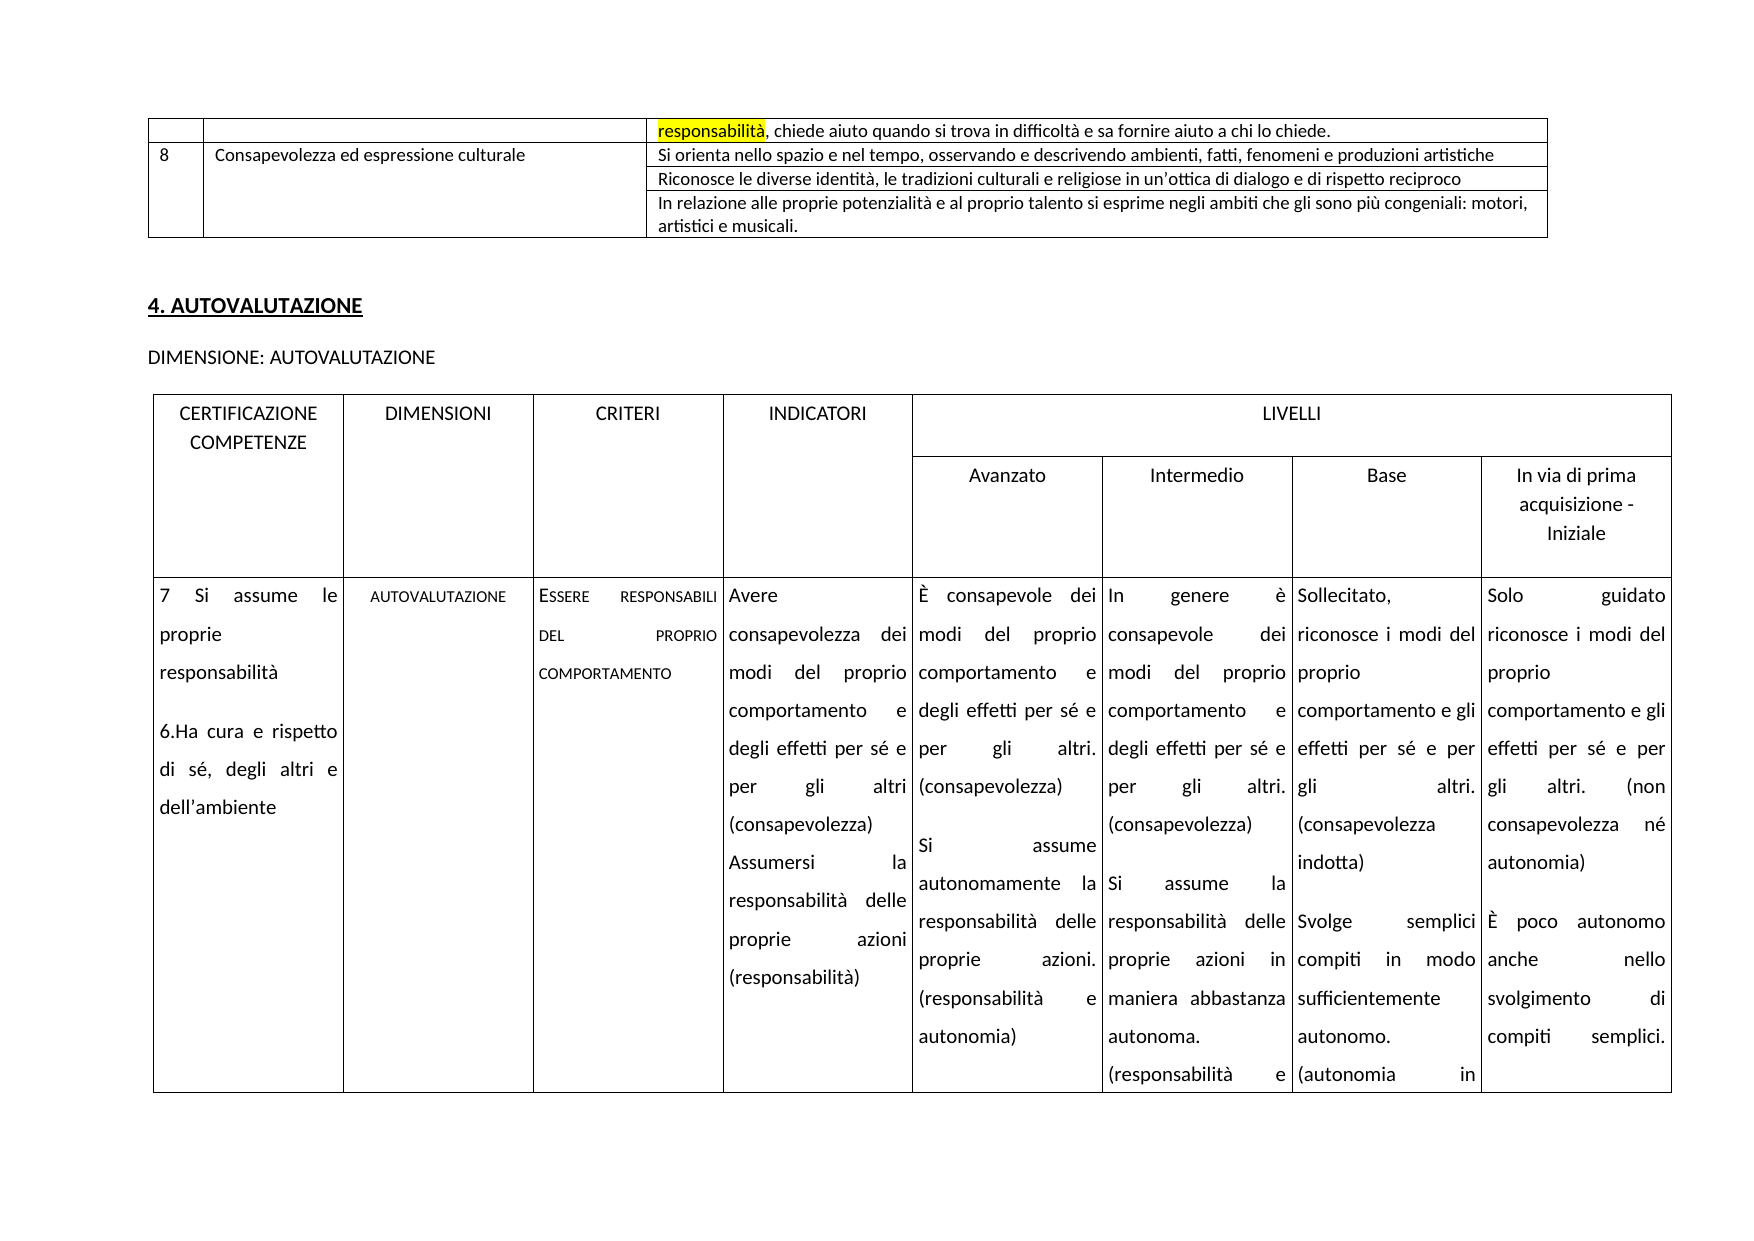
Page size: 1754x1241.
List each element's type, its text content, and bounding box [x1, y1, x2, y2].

table_cell In relazione alle proprie potenzialità e al proprio talento si esprime negli ambiti che gli sono più congeniali: motori, artistici e musicali. [647, 191, 1547, 237]
table_cell autovalutazione [344, 578, 533, 1092]
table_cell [204, 119, 646, 142]
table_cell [1103, 578, 1292, 1092]
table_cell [913, 578, 1102, 1092]
table_cell In via di prima acquisizione - Iniziale [1482, 457, 1671, 576]
text DIMENSIONE: autovalutazione [148, 344, 1636, 369]
table_cell Base [1293, 457, 1481, 576]
table_cell Si orienta nello spazio e nel tempo, osservando e descrivendo ambienti, fatti, fenomeni e produzioni artistiche [647, 143, 1547, 166]
table_cell Riconosce le diverse identità, le tradizioni culturali e religiose in un’ottica di dialogo e di rispetto reciproco [647, 167, 1547, 190]
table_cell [534, 578, 723, 1092]
table_cell Intermedio [1103, 457, 1292, 576]
table_header CRITERI [534, 395, 723, 576]
table_cell Consapevolezza ed espressione culturale [204, 143, 646, 237]
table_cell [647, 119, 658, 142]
table_cell 7 [149, 119, 203, 142]
table_header DIMENSIONI [344, 395, 533, 576]
table_cell 8 [149, 143, 203, 237]
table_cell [1482, 578, 1671, 1092]
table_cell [154, 578, 343, 1092]
text 4. AUTOVALUTAZIONE [148, 291, 1636, 319]
table_cell Avanzato [913, 457, 1102, 576]
table_header INDICATORI [724, 395, 912, 576]
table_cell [1293, 578, 1481, 1092]
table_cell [724, 578, 912, 1092]
table_header livelli [913, 395, 1671, 456]
table_header CERTIFICAZIONE COMPETENZE [154, 395, 343, 576]
